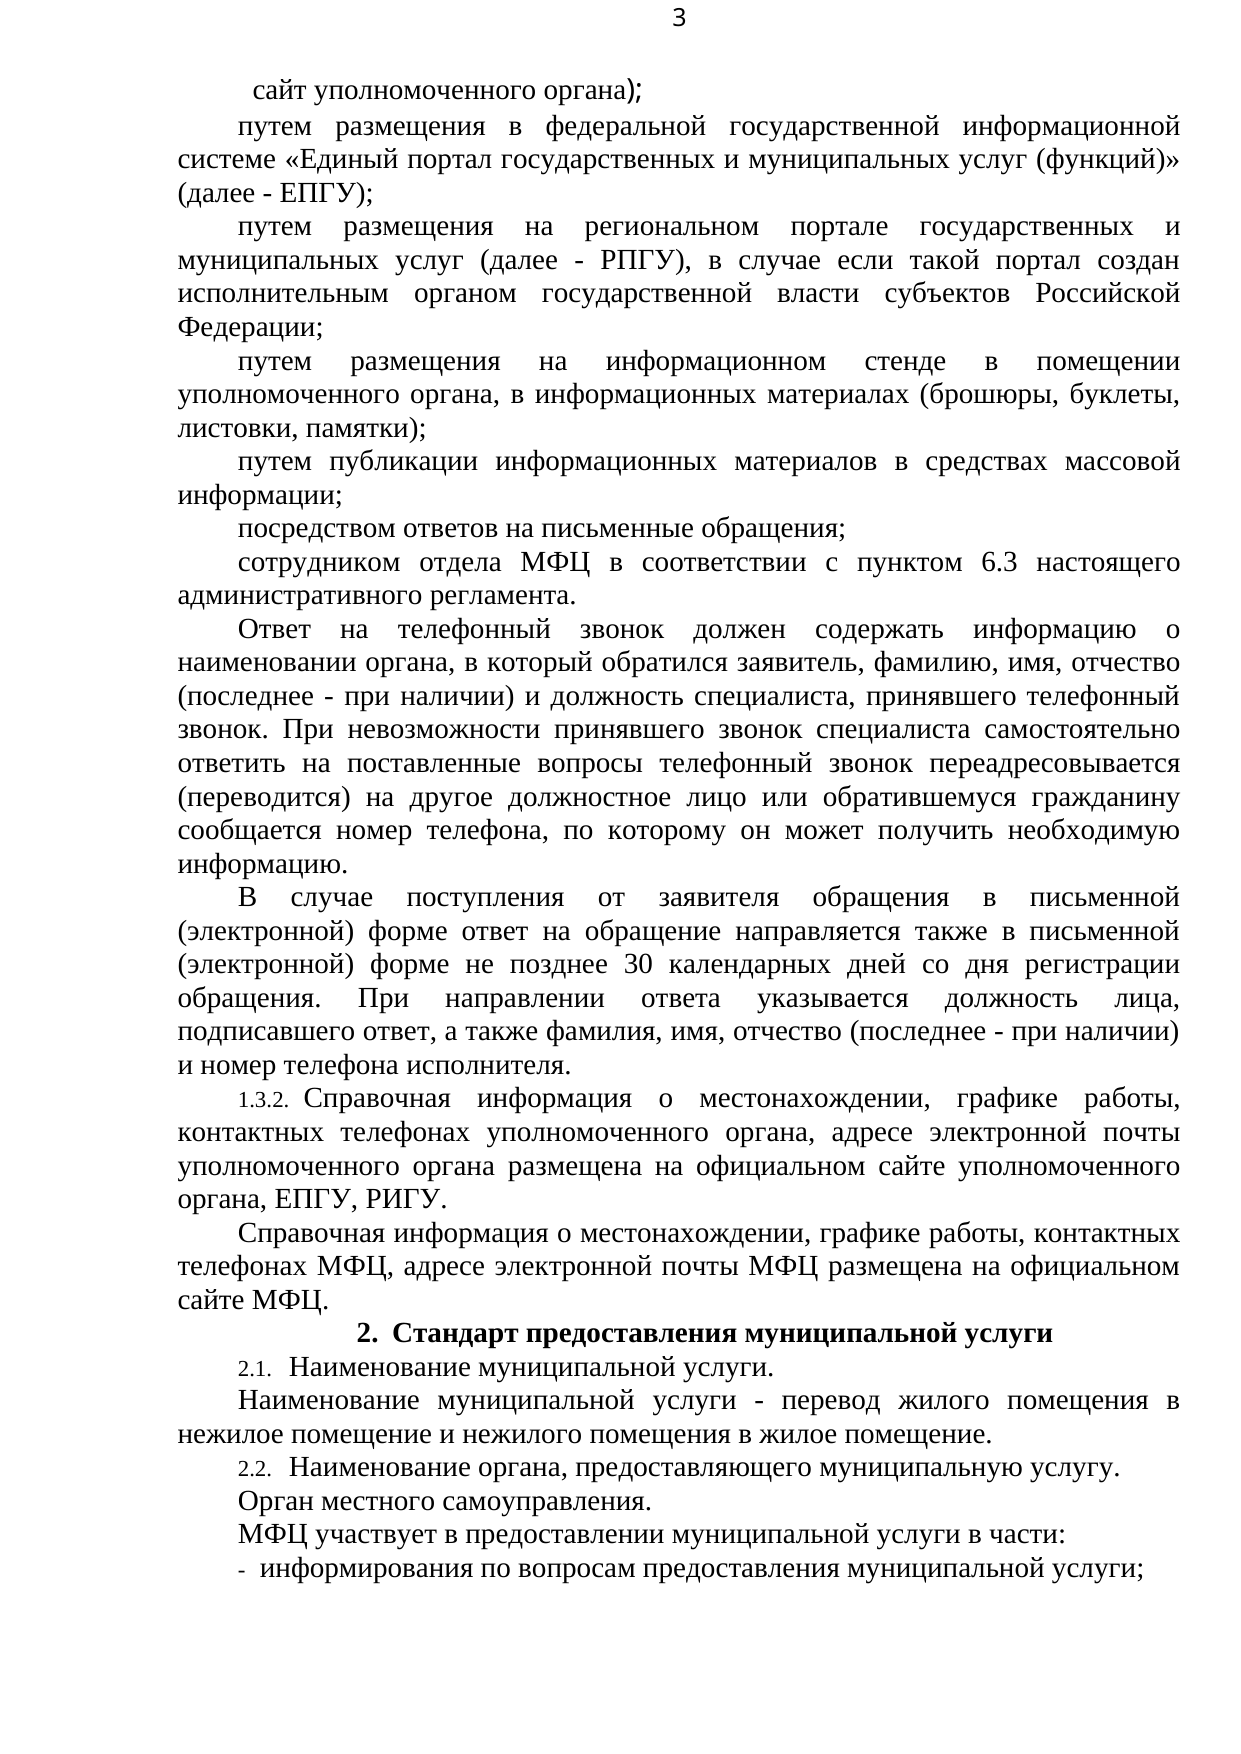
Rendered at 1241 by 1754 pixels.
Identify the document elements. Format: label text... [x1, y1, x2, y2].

text МФЦ участвует в предоставлении муниципальной услуги в части: [177, 1517, 1181, 1550]
text Ответ на телефонный звонок должен содержать информацию о наименовании органа, в который обратился заявитель, фамилию, имя, отчество (последнее - при наличии) и должность специалиста, принявшего телефонный звонок. При невозможности принявшего звонок специалиста самостоятельно ответить на поставленные вопросы телефонный звонок переадресовывается (переводится) на другое должностное лицо или обратившемуся гражданину сообщается номер телефона, по которому он может получить необходимую информацию. [177, 611, 1181, 879]
list Справочная информация о местонахождении, графике работы, контактных телефонах уполномоченного органа, адресе электронной почты уполномоченного органа размещена на официальном сайте уполномоченного органа, ЕПГУ, РИГУ. [177, 1081, 1181, 1215]
text путем размещения на информационном стенде в помещении уполномоченного органа, в информационных материалах (брошюры, буклеты, листовки, памятки); [177, 343, 1181, 443]
text сотрудником отдела МФЦ в соответствии с пунктом 6.3 настоящего административного регламента. [177, 544, 1181, 611]
text Орган местного самоуправления. [177, 1483, 1181, 1517]
text Справочная информация о местонахождении, графике работы, контактных телефонах МФЦ, адресе электронной почты МФЦ размещена на официальном сайте МФЦ. [177, 1215, 1181, 1315]
text Наименование муниципальной услуги - перевод жилого помещения в нежилое помещение и нежилого помещения в жилое помещение. [177, 1382, 1181, 1449]
list информирования по вопросам предоставления муниципальной услуги; [177, 1550, 1181, 1584]
text путем публикации информационных материалов в средствах массовой информации; [177, 443, 1181, 510]
list Наименование органа, предоставляющего муниципальную услугу. [177, 1449, 1181, 1483]
text В случае поступления от заявителя обращения в письменной (электронной) форме ответ на обращение направляется также в письменной (электронной) форме не позднее 30 календарных дней со дня регистрации обращения. При направлении ответа указывается должность лица, подписавшего ответ, а также фамилия, имя, отчество (последнее - при наличии) и номер телефона исполнителя. [177, 879, 1181, 1081]
list Стандарт предоставления муниципальной услуги [356, 1315, 1181, 1349]
text путем размещения на региональном портале государственных и муниципальных услуг (далее - РПГУ), в случае если такой портал создан исполнительным органом государственной власти субъектов Российской Федерации; [177, 208, 1181, 343]
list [252, 68, 1175, 108]
text посредством ответов на письменные обращения; [177, 510, 1181, 544]
list Наименование муниципальной услуги. [177, 1349, 1181, 1382]
text путем размещения в федеральной государственной информационной системе «Единый портал государственных и муниципальных услуг (функций)» (далее - ЕПГУ); [177, 108, 1181, 208]
